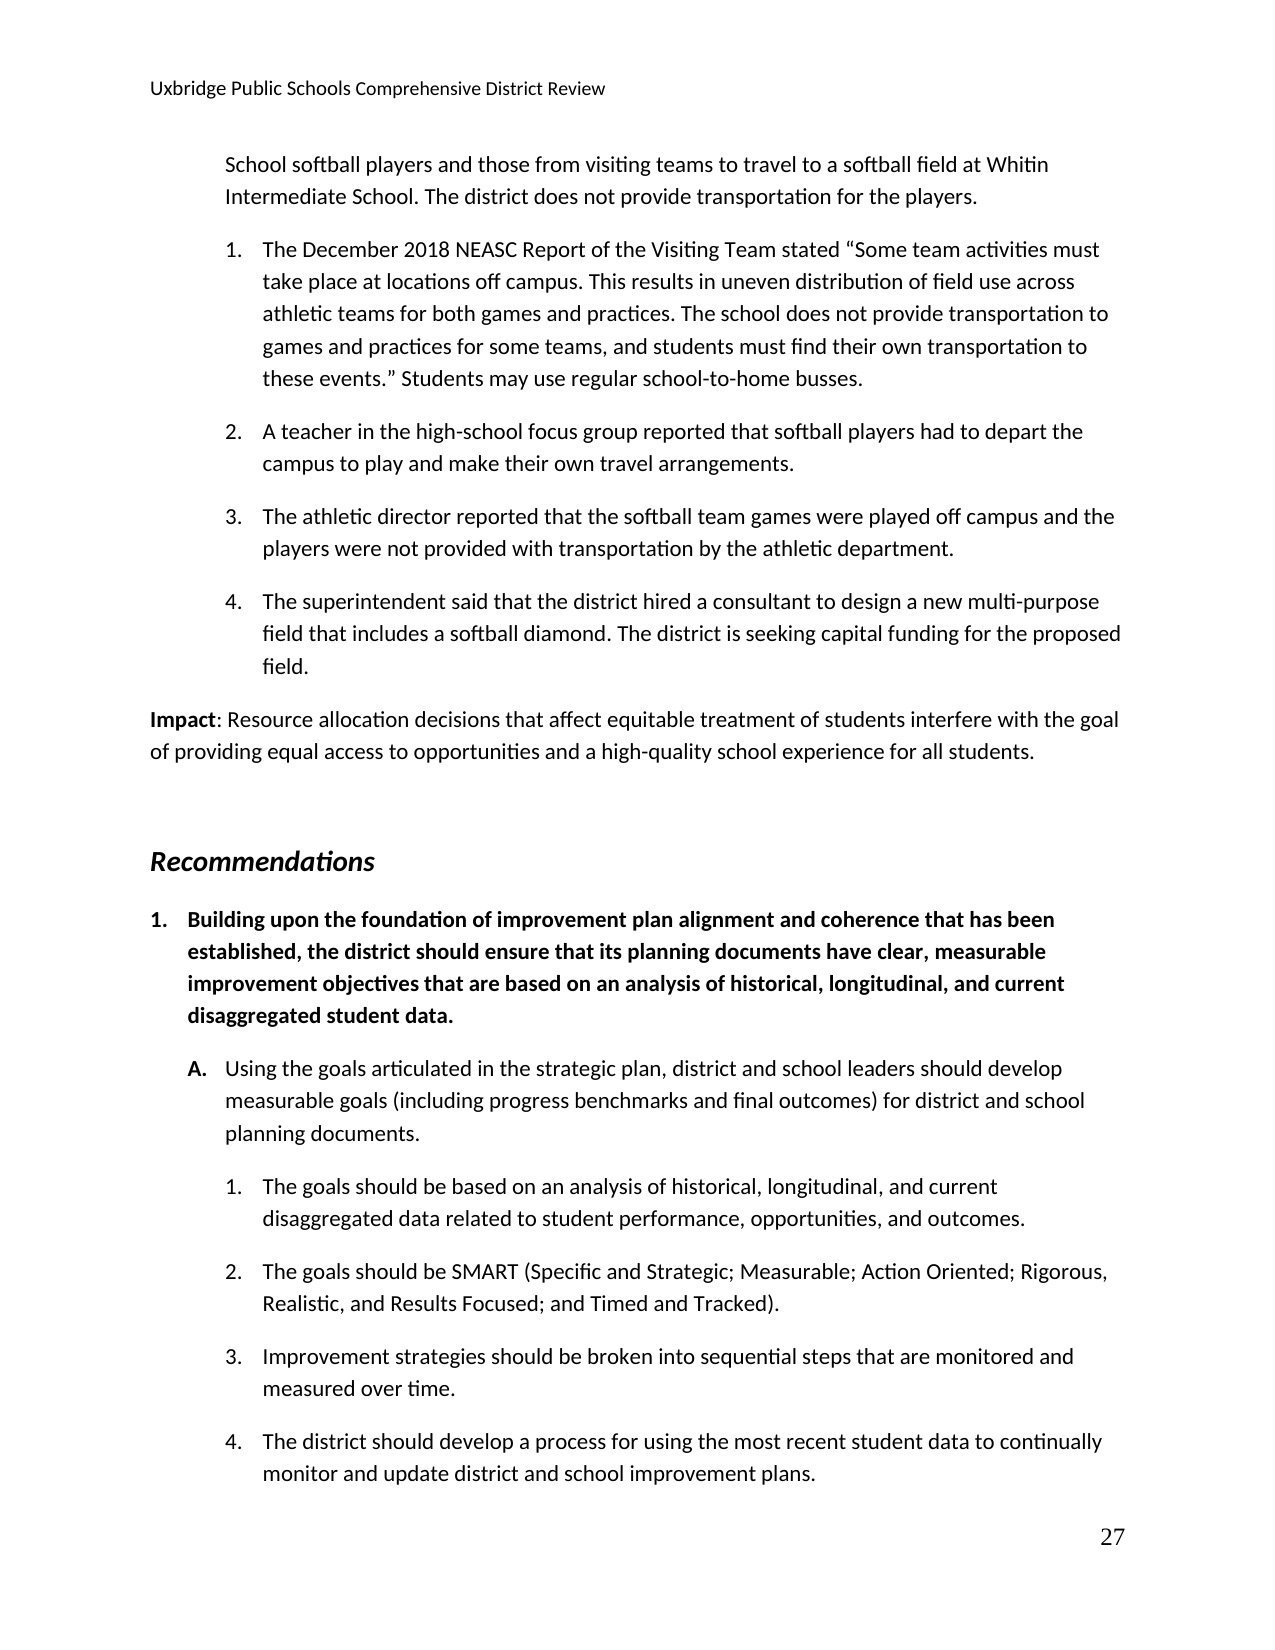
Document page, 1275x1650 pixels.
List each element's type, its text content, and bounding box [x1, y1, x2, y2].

list A teacher in the high-school focus group reported that softball players had to depart the campus to play and make their own travel arrangements. [225, 417, 1125, 477]
list The athletic director reported that the softball team games were played off campus and the players were not provided with transportation by the athletic department. [225, 502, 1125, 562]
text 4. The district should develop a process for using the most recent student data to continually monitor and update district and school improvement plans. [225, 1427, 1125, 1488]
text 3. Improvement strategies should be broken into sequential steps that are monitored and measured over time. [225, 1342, 1125, 1402]
list The superintendent said that the district hired a consultant to design a new multi-purpose field that includes a softball diamond. The district is seeking capital funding for the proposed field. [225, 587, 1125, 680]
list Building upon the foundation of improvement plan alignment and coherence that has been established, the district should ensure that its planning documents have clear, measurable improvement objectives that are based on an analysis of historical, longitudinal, and current disaggregated student data. [150, 905, 1125, 1029]
list The December 2018 NEASC Report of the Visiting Team stated “Some team activities must take place at locations off campus. This results in uneven distribution of field use across athletic teams for both games and practices. The school does not provide transportation to games and practices for some teams, and students must find their own transportation to these events.” Students may use regular school-to-home busses. [225, 235, 1125, 392]
list 2. The goals should be SMART (Specific and Strategic; Measurable; Action Oriented; Rigorous, Realistic, and Results Focused; and Timed and Tracked). [225, 1257, 1125, 1317]
text Recommendations [150, 843, 1125, 879]
list Using the goals articulated in the strategic plan, district and school leaders should develop measurable goals (including progress benchmarks and final outcomes) for district and school planning documents. [187, 1054, 1125, 1147]
text Impact: Resource allocation decisions that affect equitable treatment of students interfere with the goal of providing equal access to opportunities and a high-quality school experience for all students. [150, 705, 1125, 765]
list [187, 150, 1125, 210]
list 1. The goals should be based on an analysis of historical, longitudinal, and current disaggregated data related to student performance, opportunities, and outcomes. [225, 1172, 1125, 1232]
